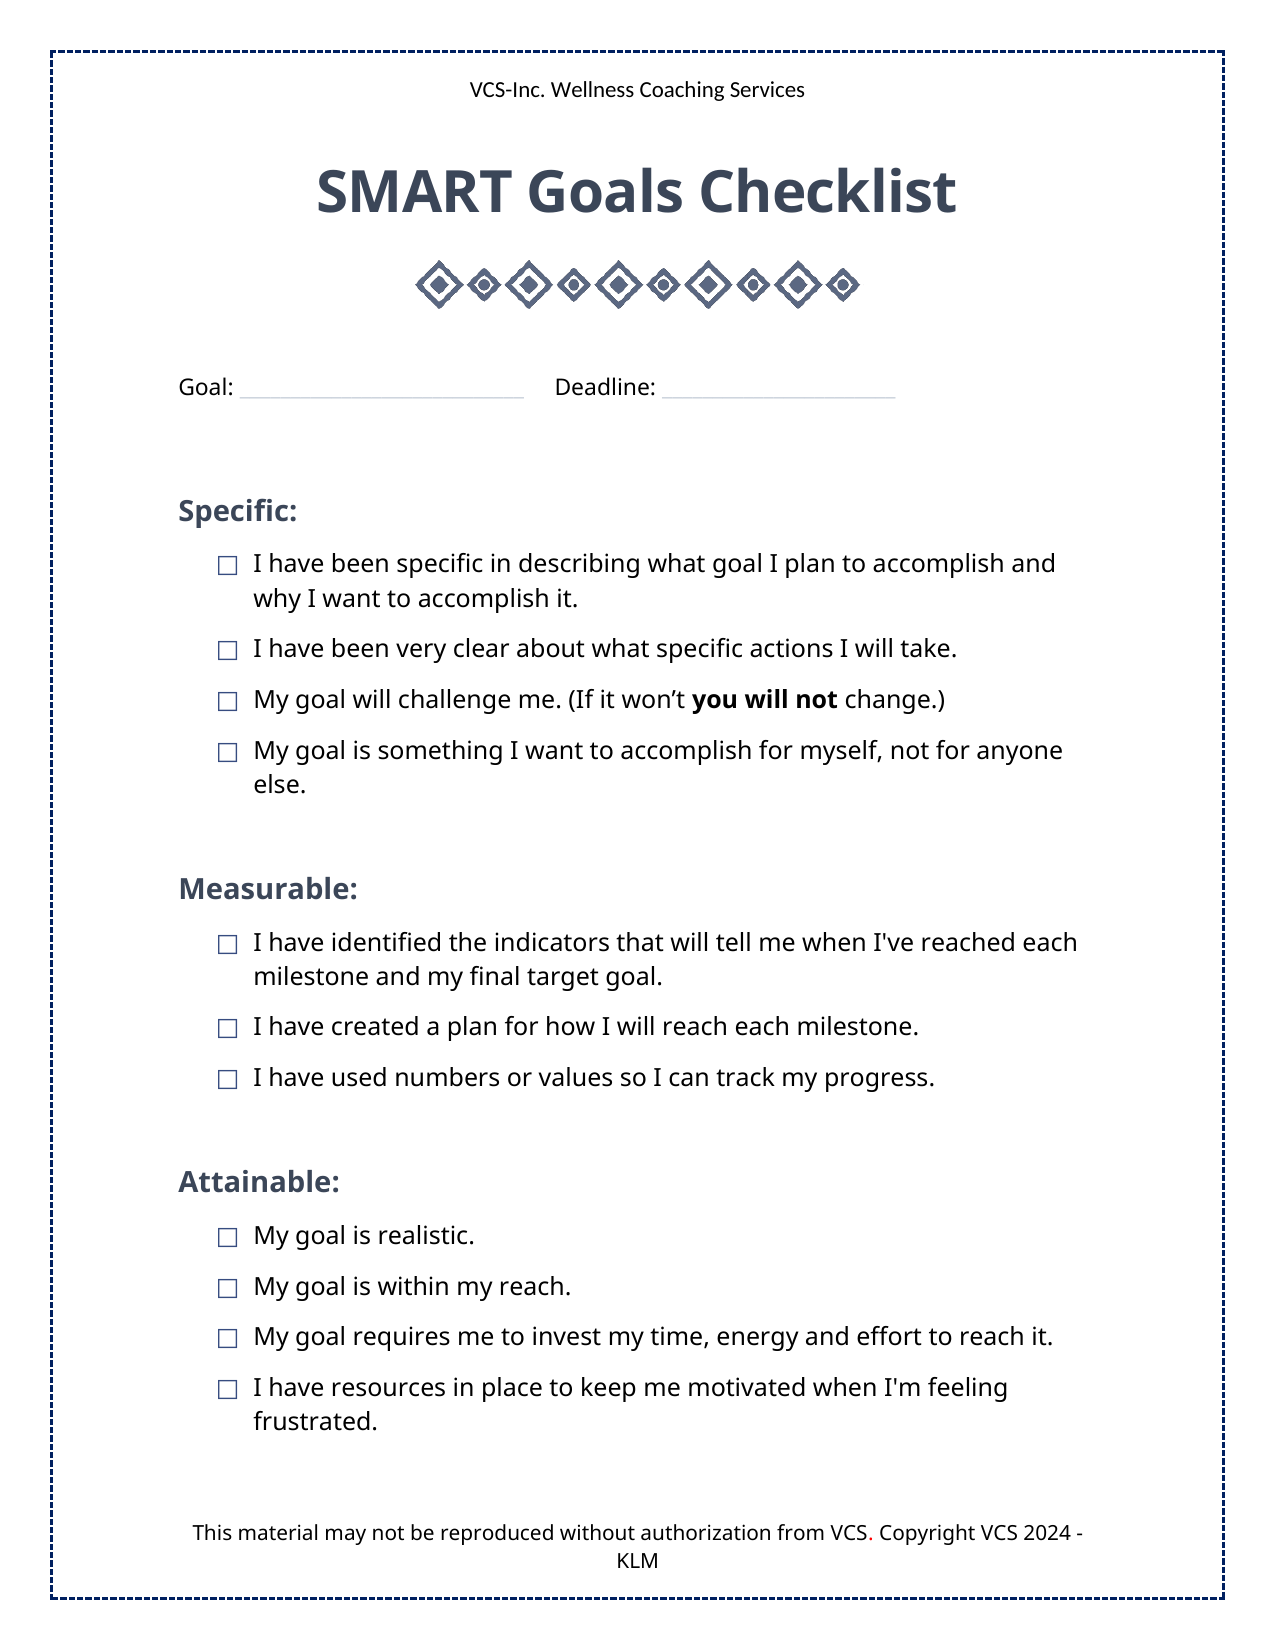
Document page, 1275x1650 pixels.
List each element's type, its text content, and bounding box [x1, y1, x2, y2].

list I have created a plan for how I will reach each milestone. [216, 1009, 1097, 1043]
list My goal requires me to invest my time, energy and effort to reach it. [216, 1319, 1097, 1353]
list My goal is within my reach. [216, 1268, 1097, 1302]
text Measurable: [178, 868, 1097, 908]
text Goal: ____________________________ Deadline: _______________________ [178, 371, 1097, 402]
list I have been very clear about what specific actions I will take. [216, 631, 1097, 665]
list I have identified the indicators that will tell me when I've reached each milestone and my final target goal. [216, 924, 1097, 992]
text Attainable: [178, 1161, 1097, 1201]
list My goal will challenge me. (If it won’t you will not change.) [216, 682, 1097, 716]
list I have resources in place to keep me motivated when I'm feeling frustrated. [216, 1370, 1097, 1438]
list My goal is realistic. [216, 1218, 1097, 1252]
list I have used numbers or values so I can track my progress. [216, 1060, 1097, 1094]
list I have been specific in describing what goal I plan to accomplish and why I want to accomplish it. [216, 546, 1097, 614]
list My goal is something I want to accomplish for myself, not for anyone else. [216, 732, 1097, 801]
title SMART Goals Checklist [178, 150, 1097, 229]
text Specific: [178, 490, 1097, 529]
